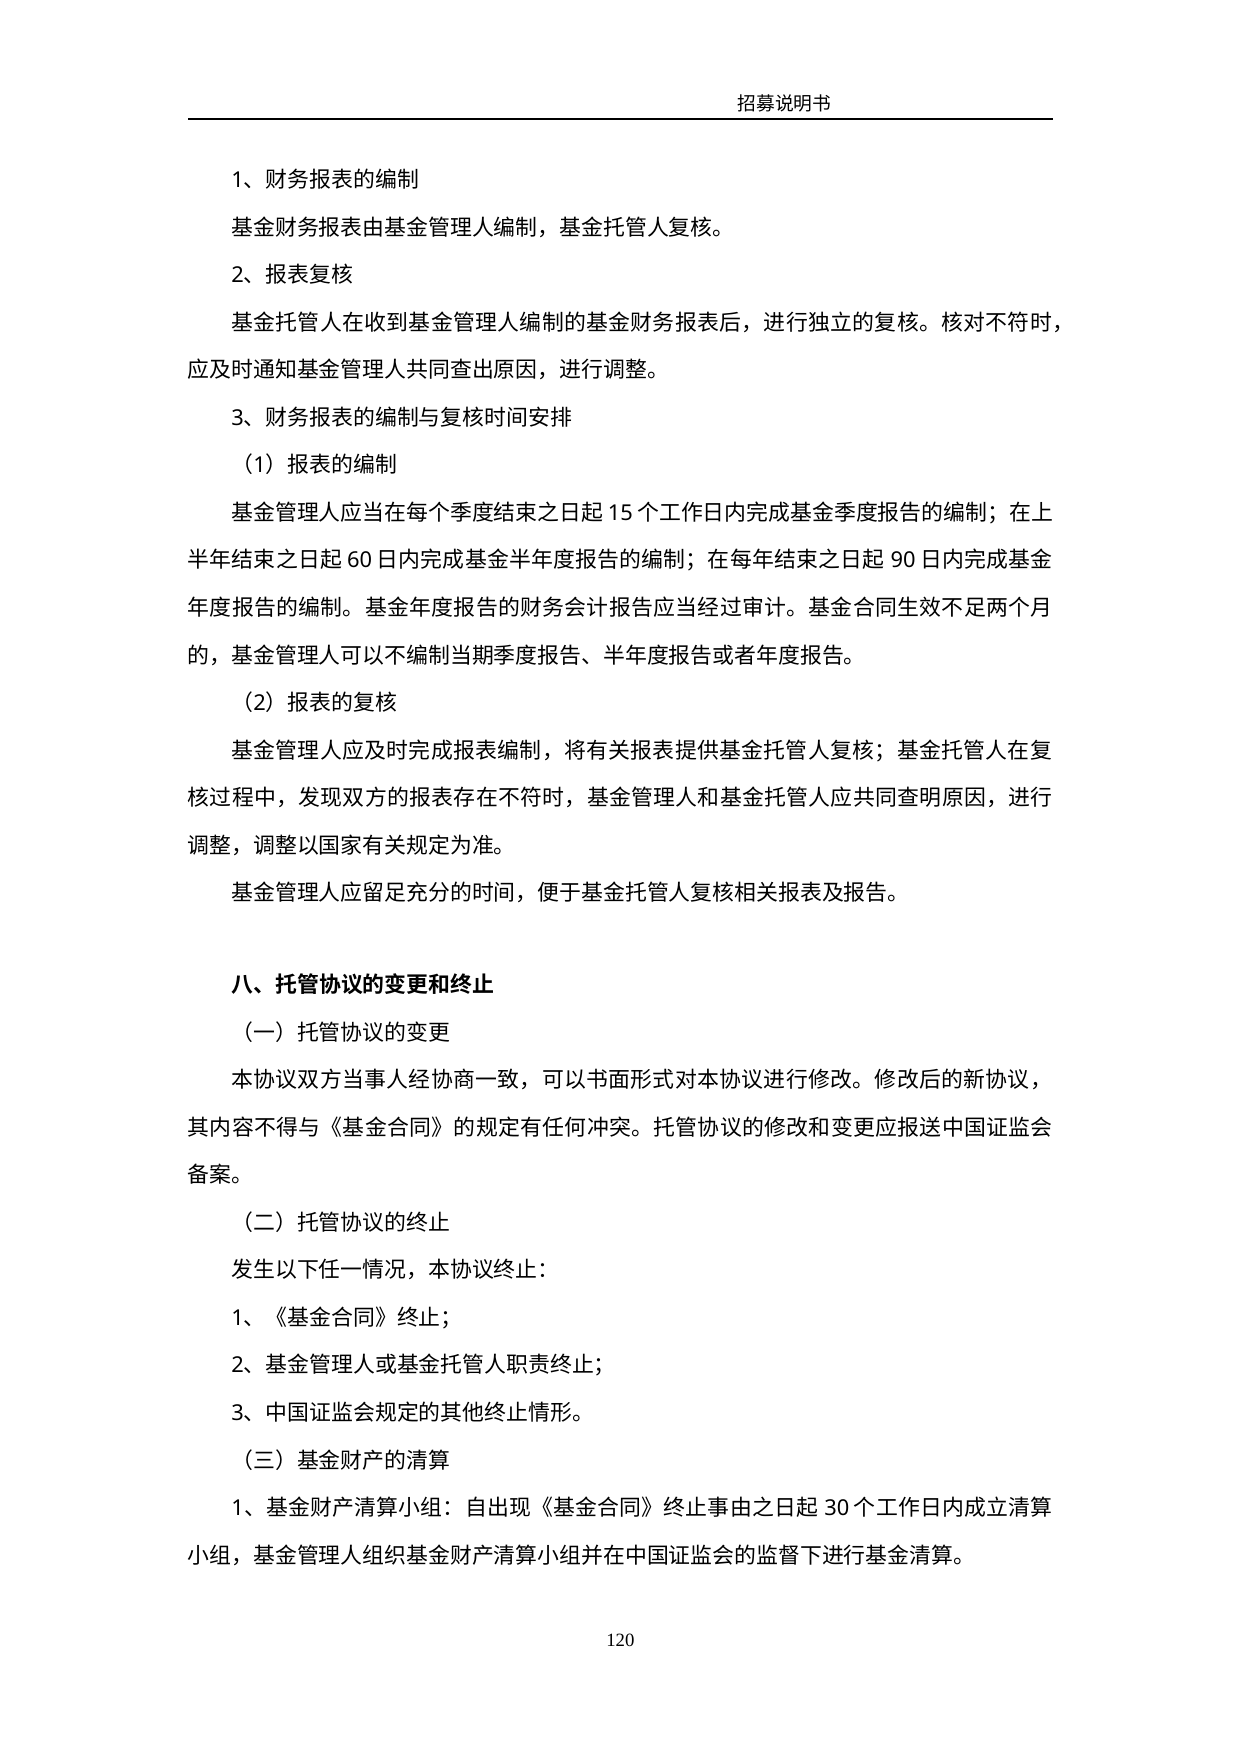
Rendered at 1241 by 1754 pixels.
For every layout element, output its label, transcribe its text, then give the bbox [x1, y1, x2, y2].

text 基金管理人应留足充分的时间，便于基金托管人复核相关报表及报告。 [187, 875, 1053, 907]
text 1、财务报表的编制 [187, 162, 1053, 194]
text （1）报表的编制 [187, 447, 1053, 479]
text 八、托管协议的变更和终止 [187, 967, 1053, 999]
text （2）报表的复核 [187, 685, 1053, 717]
text 3、中国证监会规定的其他终止情形。 [187, 1395, 1053, 1427]
text 基金托管人在收到基金管理人编制的基金财务报表后，进行独立的复核。核对不符时，应及时通知基金管理人共同查出原因，进行调整。 [187, 305, 1053, 384]
text 发生以下任一情况，本协议终止： [187, 1252, 1053, 1284]
text 1、基金财产清算小组：自出现《基金合同》终止事由之日起30个工作日内成立清算小组，基金管理人组织基金财产清算小组并在中国证监会的监督下进行基金清算。 [187, 1490, 1053, 1569]
text 基金管理人应当在每个季度结束之日起15个工作日内完成基金季度报告的编制；在上半年结束之日起60日内完成基金半年度报告的编制；在每年结束之日起90日内完成基金年度报告的编制。基金年度报告的财务会计报告应当经过审计。基金合同生效不足两个月的，基金管理人可以不编制当期季度报告、半年度报告或者年度报告。 [187, 495, 1053, 669]
text （三）基金财产的清算 [187, 1443, 1053, 1474]
text 本协议双方当事人经协商一致，可以书面形式对本协议进行修改。修改后的新协议，其内容不得与《基金合同》的规定有任何冲突。托管协议的修改和变更应报送中国证监会备案。 [187, 1062, 1053, 1189]
text 基金财务报表由基金管理人编制，基金托管人复核。 [187, 209, 1053, 241]
text 2、报表复核 [187, 257, 1053, 289]
text （一）托管协议的变更 [187, 1015, 1053, 1047]
text 3、财务报表的编制与复核时间安排 [187, 400, 1053, 431]
text 基金管理人应及时完成报表编制，将有关报表提供基金托管人复核；基金托管人在复核过程中，发现双方的报表存在不符时，基金管理人和基金托管人应共同查明原因，进行调整，调整以国家有关规定为准。 [187, 733, 1053, 859]
text 2、基金管理人或基金托管人职责终止； [187, 1347, 1053, 1379]
text 1、《基金合同》终止； [187, 1300, 1053, 1332]
text （二）托管协议的终止 [187, 1205, 1053, 1237]
